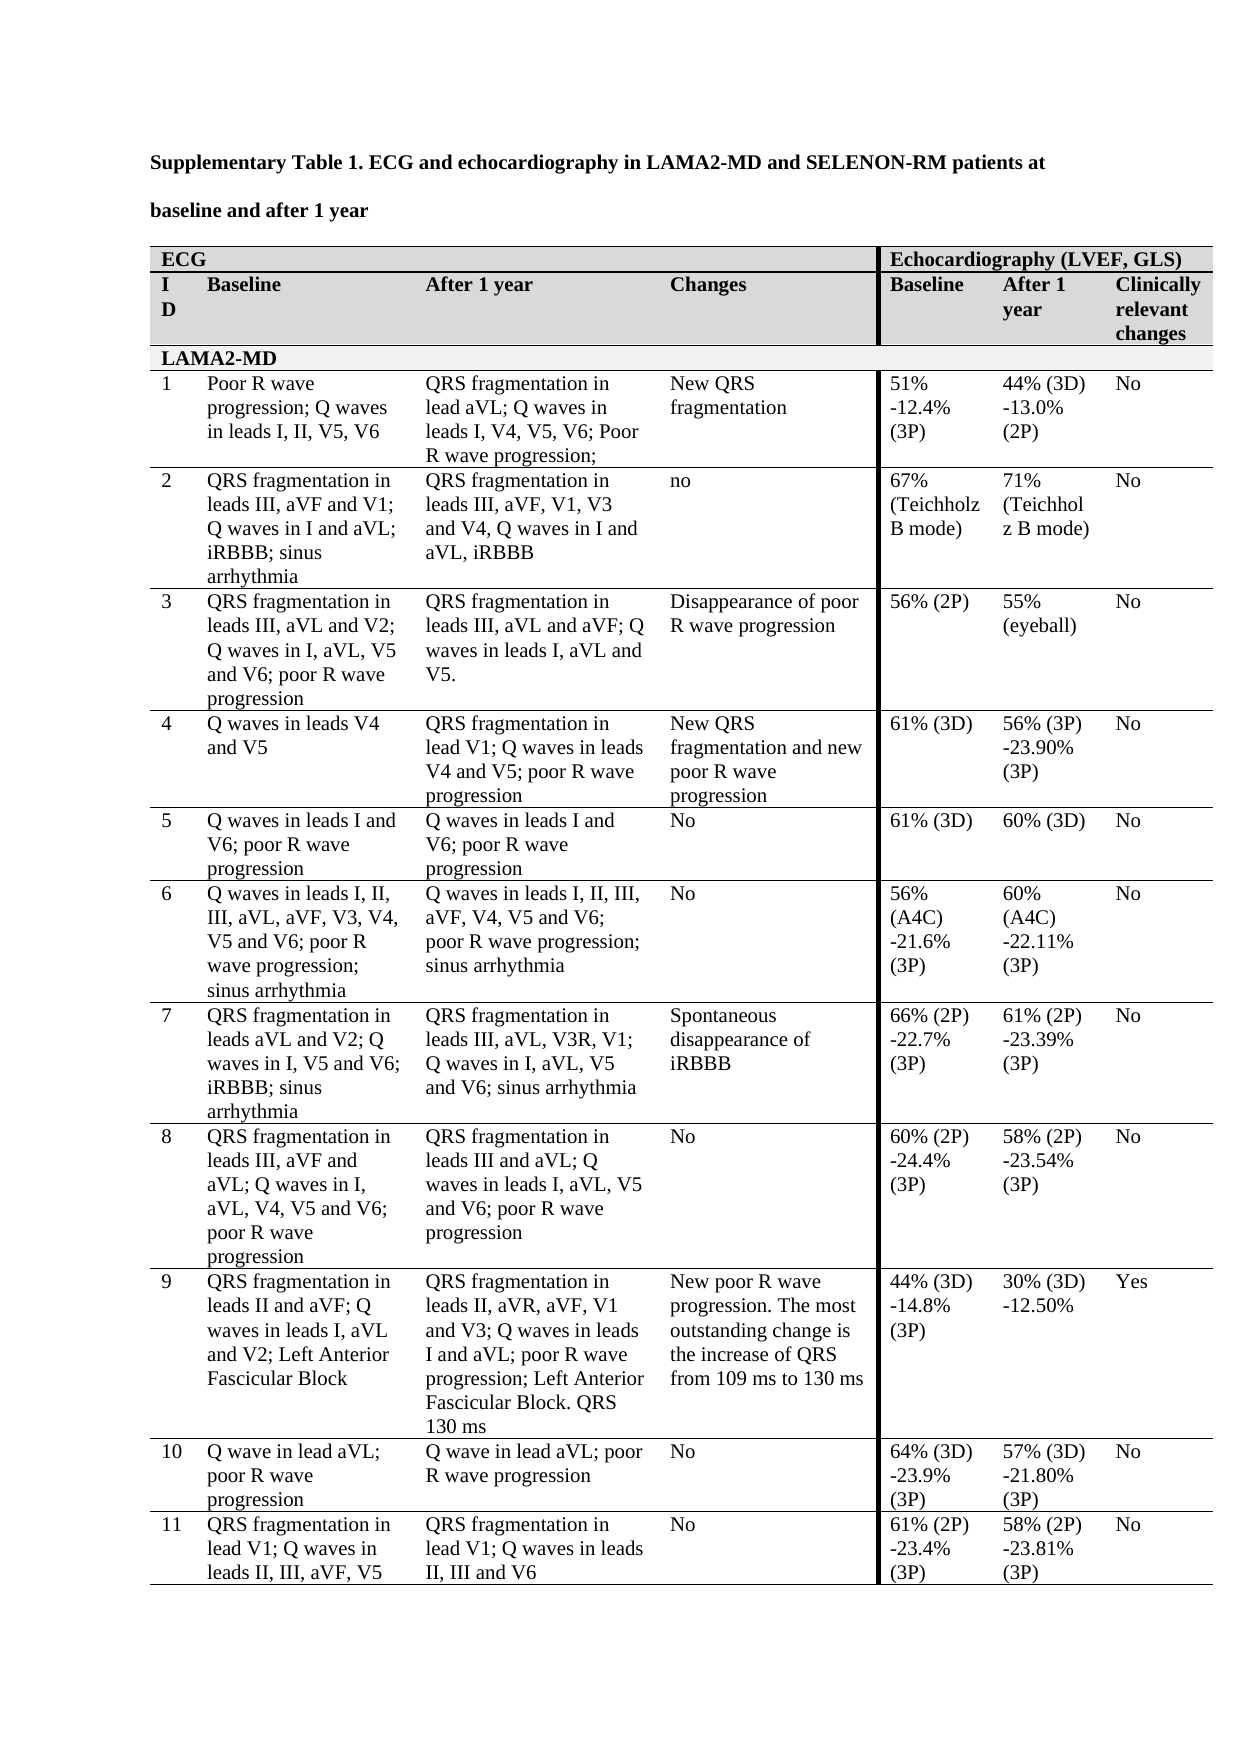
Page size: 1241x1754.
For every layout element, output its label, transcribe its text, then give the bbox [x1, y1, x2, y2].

table_cell New QRS fragmentation and new poor R wave progression [659, 711, 876, 807]
table_cell 61% (2P) -23.39% (3P) [991, 1003, 1104, 1123]
table_cell 8 [150, 1124, 196, 1268]
table_cell QRS fragmentation in leads II and aVF; Q waves in leads I, aVL and V2; Left Anterior Fascicular Block [196, 1269, 414, 1438]
table_cell 61% (3D) [881, 808, 991, 880]
table_cell 56% (2P) [881, 589, 991, 710]
table_cell QRS fragmentation in leads III and aVL; Q waves in leads I, aVL, V5 and V6; poor R wave progression [414, 1124, 659, 1268]
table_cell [414, 1512, 659, 1584]
table_cell Disappearance of poor R wave progression [659, 589, 876, 710]
table_cell 60% (2P) -24.4% (3P) [881, 1124, 991, 1268]
table_cell After 1 year [414, 273, 659, 344]
table_cell 9 [150, 1269, 196, 1438]
table_cell No [1104, 1124, 1213, 1268]
table_cell No [659, 1439, 876, 1511]
table_cell 44% (3D) -14.8% (3P) [881, 1269, 991, 1438]
table_cell No [659, 808, 876, 880]
table_cell no [659, 468, 876, 588]
table_cell 10 [150, 1439, 196, 1511]
table_cell No [1104, 881, 1213, 1002]
table_header ECG [150, 247, 876, 271]
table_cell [196, 1512, 414, 1584]
table_cell QRS fragmentation in leads III, aVF and aVL; Q waves in I, aVL, V4, V5 and V6; poor R wave progression [196, 1124, 414, 1268]
table_cell 7 [150, 1003, 196, 1123]
table_cell QRS fragmentation in leads III, aVL and V2; Q waves in I, aVL, V5 and V6; poor R wave progression [196, 589, 414, 710]
table_cell QRS fragmentation in leads aVL and V2; Q waves in I, V5 and V6; iRBBB; sinus arrhythmia [196, 1003, 414, 1123]
table_cell No [1104, 808, 1213, 880]
table_cell QRS fragmentation in lead aVL; Q waves in leads I, V4, V5, V6; Poor R wave progression; [414, 371, 659, 467]
text Supplementary Table 1. ECG and echocardiography in LAMA2-MD and SELENON-RM patients at baseline and after 1 year [150, 150, 1090, 222]
table_cell 60% (3D) [991, 808, 1104, 880]
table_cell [881, 1512, 991, 1584]
table_cell Baseline [881, 273, 991, 344]
table_cell 3 [150, 589, 196, 710]
table_cell No [659, 881, 876, 1002]
table_cell QRS fragmentation in leads III, aVF and V1; Q waves in I and aVL; iRBBB; sinus arrhythmia [196, 468, 414, 588]
table_cell 71% (Teichholz B mode) [991, 468, 1104, 588]
table_cell Yes [1104, 1269, 1213, 1438]
table_cell 6 [150, 881, 196, 1002]
table_cell No [659, 1512, 876, 1584]
table_cell 5 [150, 808, 196, 880]
table_cell No [1104, 371, 1213, 467]
table_cell 56% (3P) -23.90% (3P) [991, 711, 1104, 807]
table_cell 11 [150, 1512, 196, 1584]
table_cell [991, 1512, 1104, 1584]
table_cell Q waves in leads I and V6; poor R wave progression [196, 808, 414, 880]
table_cell No [1104, 1439, 1213, 1511]
table_cell No [1104, 1512, 1213, 1584]
table_cell 66% (2P) -22.7% (3P) [881, 1003, 991, 1123]
table_cell QRS fragmentation in leads III, aVL and aVF; Q waves in leads I, aVL and V5. [414, 589, 659, 710]
table_cell No [1104, 589, 1213, 710]
table_cell Changes [659, 273, 876, 344]
table_cell Q wave in lead aVL; poor R wave progression [196, 1439, 414, 1511]
table_cell Q waves in leads V4 and V5 [196, 711, 414, 807]
table_cell 2 [150, 468, 196, 588]
table_cell No [1104, 711, 1213, 807]
table_cell Spontaneous disappearance of iRBBB [659, 1003, 876, 1123]
table_cell 44% (3D) -13.0% (2P) [991, 371, 1104, 467]
table_header Echocardiography (LVEF, GLS) [881, 247, 1213, 271]
table_cell No [1104, 1003, 1213, 1123]
table_cell Q waves in leads I, II, III, aVF, V4, V5 and V6; poor R wave progression; sinus arrhythmia [414, 881, 659, 1002]
table_cell 57% (3D) -21.80% (3P) [991, 1439, 1104, 1511]
table_cell After 1 year [991, 273, 1104, 344]
table_cell 58% (2P) -23.54% (3P) [991, 1124, 1104, 1268]
table_cell Q waves in leads I and V6; poor R wave progression [414, 808, 659, 880]
table_cell 61% (3D) [881, 711, 991, 807]
table_cell 51% -12.4% (3P) [881, 371, 991, 467]
table_cell Q wave in lead aVL; poor R wave progression [414, 1439, 659, 1511]
table_cell 64% (3D) -23.9% (3P) [881, 1439, 991, 1511]
table_cell 30% (3D) -12.50% [991, 1269, 1104, 1438]
table_cell Poor R wave progression; Q waves in leads I, II, V5, V6 [196, 371, 414, 467]
table_cell QRS fragmentation in leads II, aVR, aVF, V1 and V3; Q waves in leads I and aVL; poor R wave progression; Left Anterior Fascicular Block. QRS 130 ms [414, 1269, 659, 1438]
table_cell 60% (A4C) -22.11% (3P) [991, 881, 1104, 1002]
table_cell No [1104, 468, 1213, 588]
table_cell Q waves in leads I, II, III, aVL, aVF, V3, V4, V5 and V6; poor R wave progression; sinus arrhythmia [196, 881, 414, 1002]
table_cell 1 [150, 371, 196, 467]
table_cell 4 [150, 711, 196, 807]
table_cell New QRS fragmentation [659, 371, 876, 467]
table_cell Baseline [196, 273, 414, 344]
table_cell QRS fragmentation in lead V1; Q waves in leads V4 and V5; poor R wave progression [414, 711, 659, 807]
table_cell 55% (eyeball) [991, 589, 1104, 710]
table_cell QRS fragmentation in leads III, aVF, V1, V3 and V4, Q waves in I and aVL, iRBBB [414, 468, 659, 588]
table_cell ID [150, 273, 196, 344]
table_cell LAMA2-MD [150, 346, 1213, 370]
table_cell New poor R wave progression. The most outstanding change is the increase of QRS from 109 ms to 130 ms [659, 1269, 876, 1438]
table_cell No [659, 1124, 876, 1268]
table_cell Clinically relevant changes [1104, 273, 1213, 344]
table_cell 56% (A4C) -21.6% (3P) [881, 881, 991, 1002]
table_cell 67% (Teichholz B mode) [881, 468, 991, 588]
table_cell QRS fragmentation in leads III, aVL, V3R, V1; Q waves in I, aVL, V5 and V6; sinus arrhythmia [414, 1003, 659, 1123]
